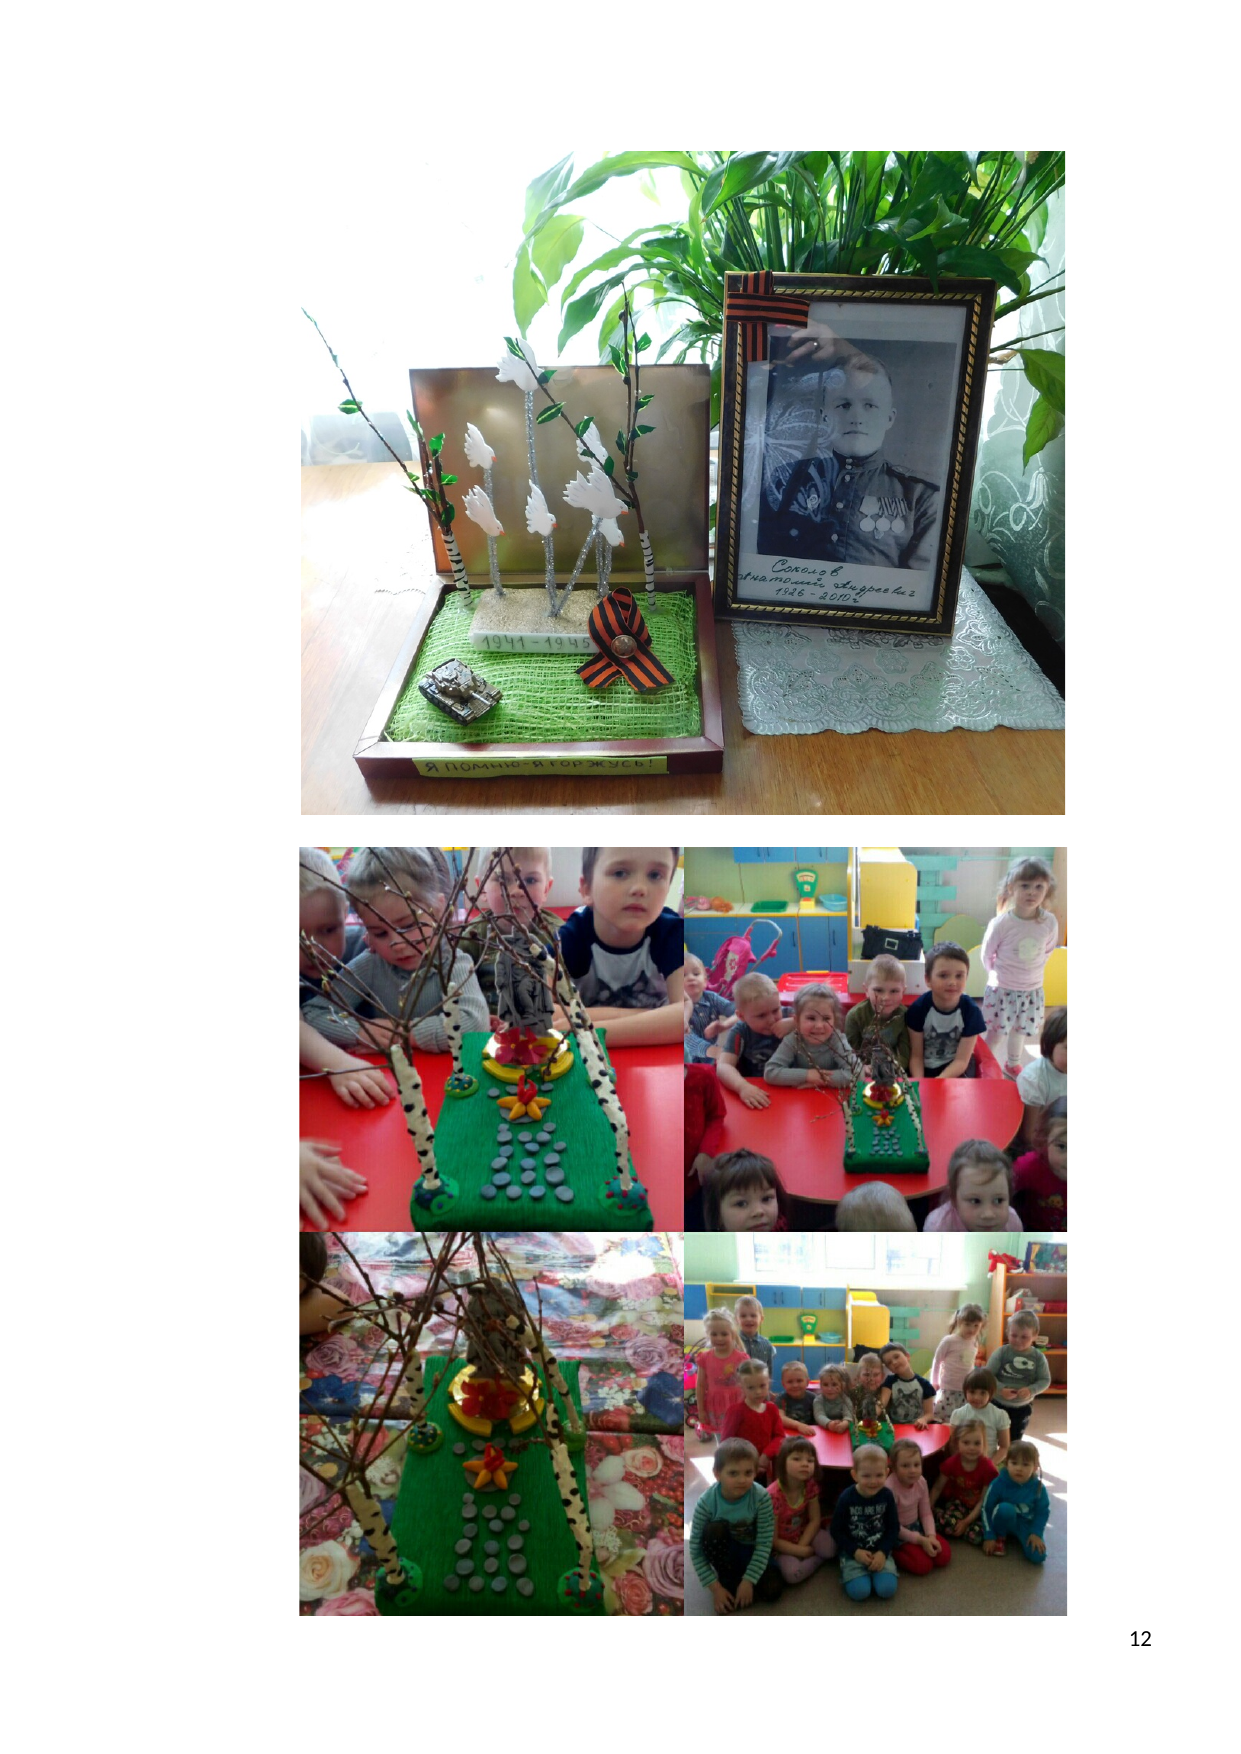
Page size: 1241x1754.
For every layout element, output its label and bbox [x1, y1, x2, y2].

picture [301, 151, 1066, 815]
picture [299, 847, 1068, 1616]
